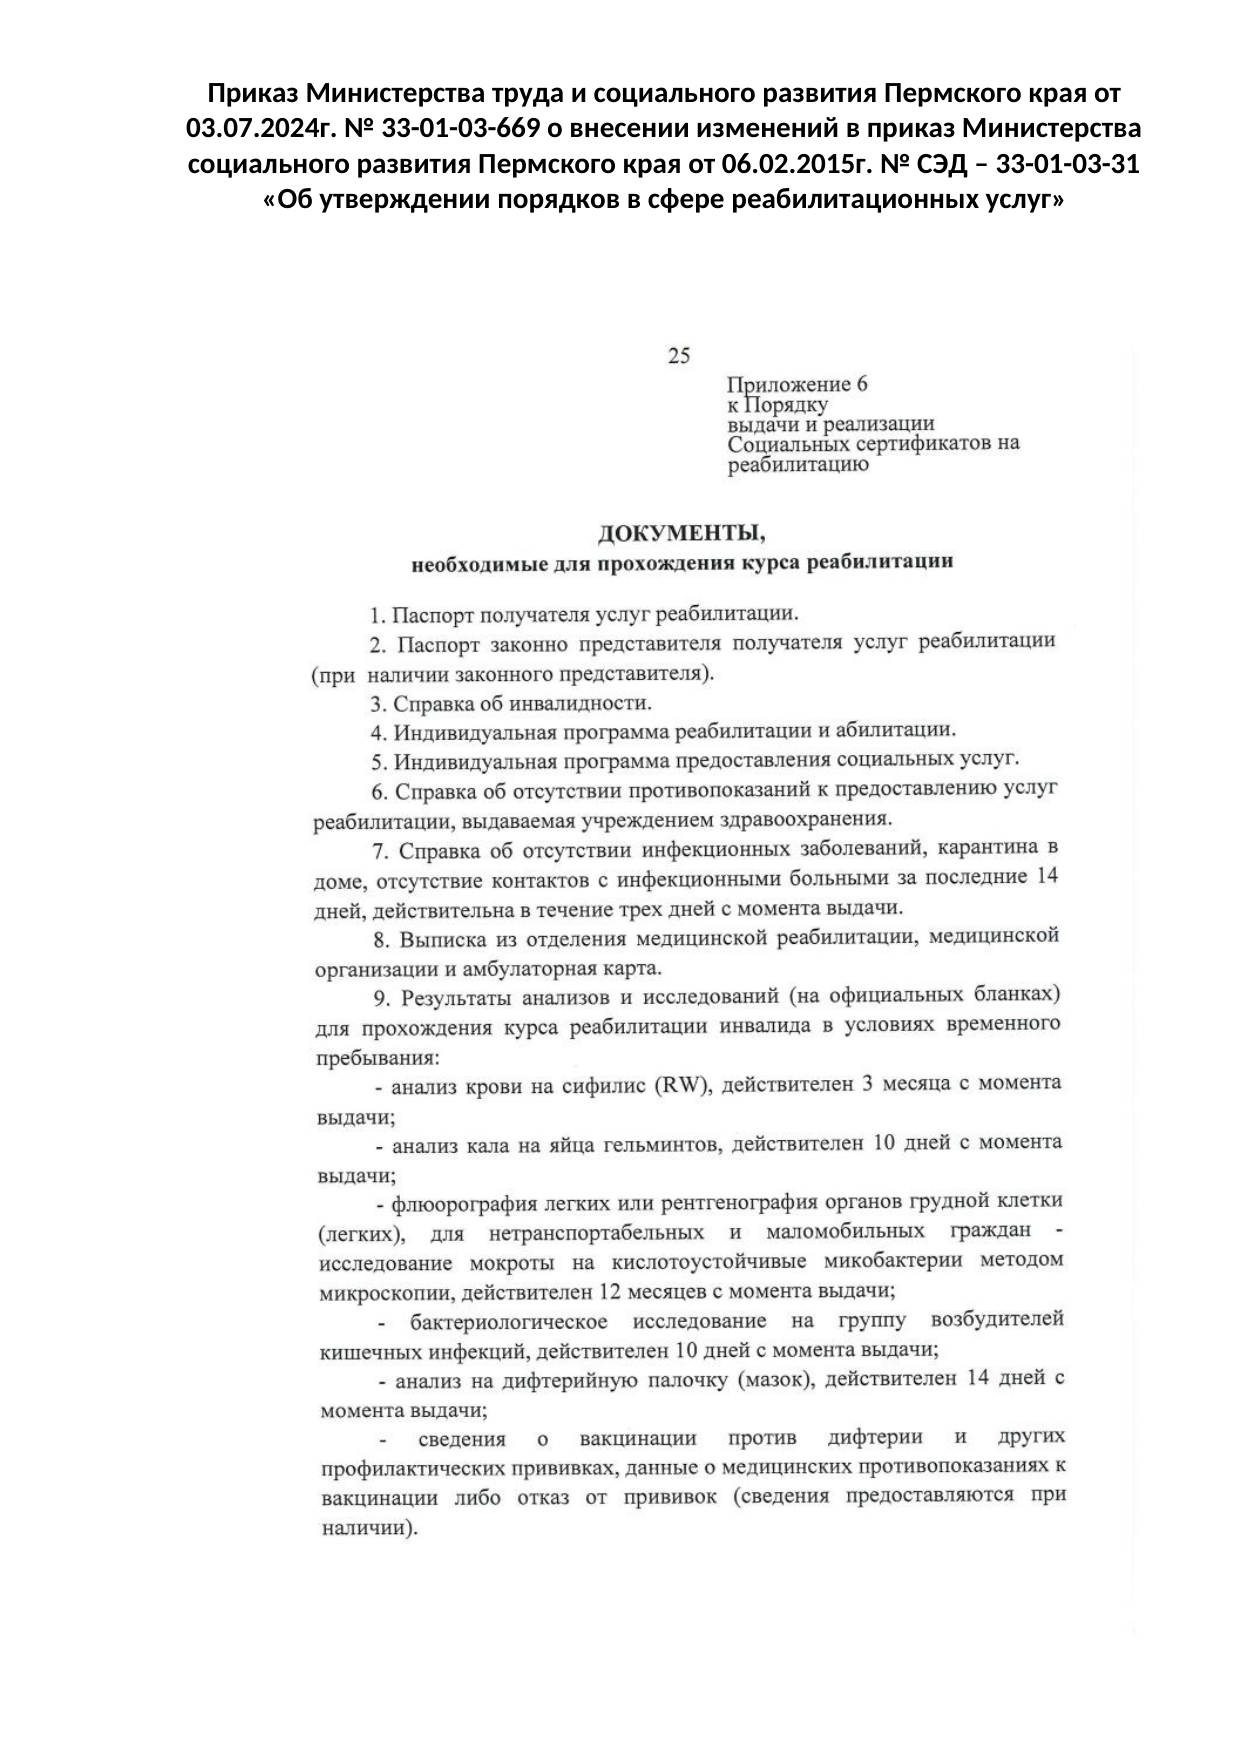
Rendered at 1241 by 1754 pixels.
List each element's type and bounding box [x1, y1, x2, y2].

picture [177, 287, 1152, 1636]
